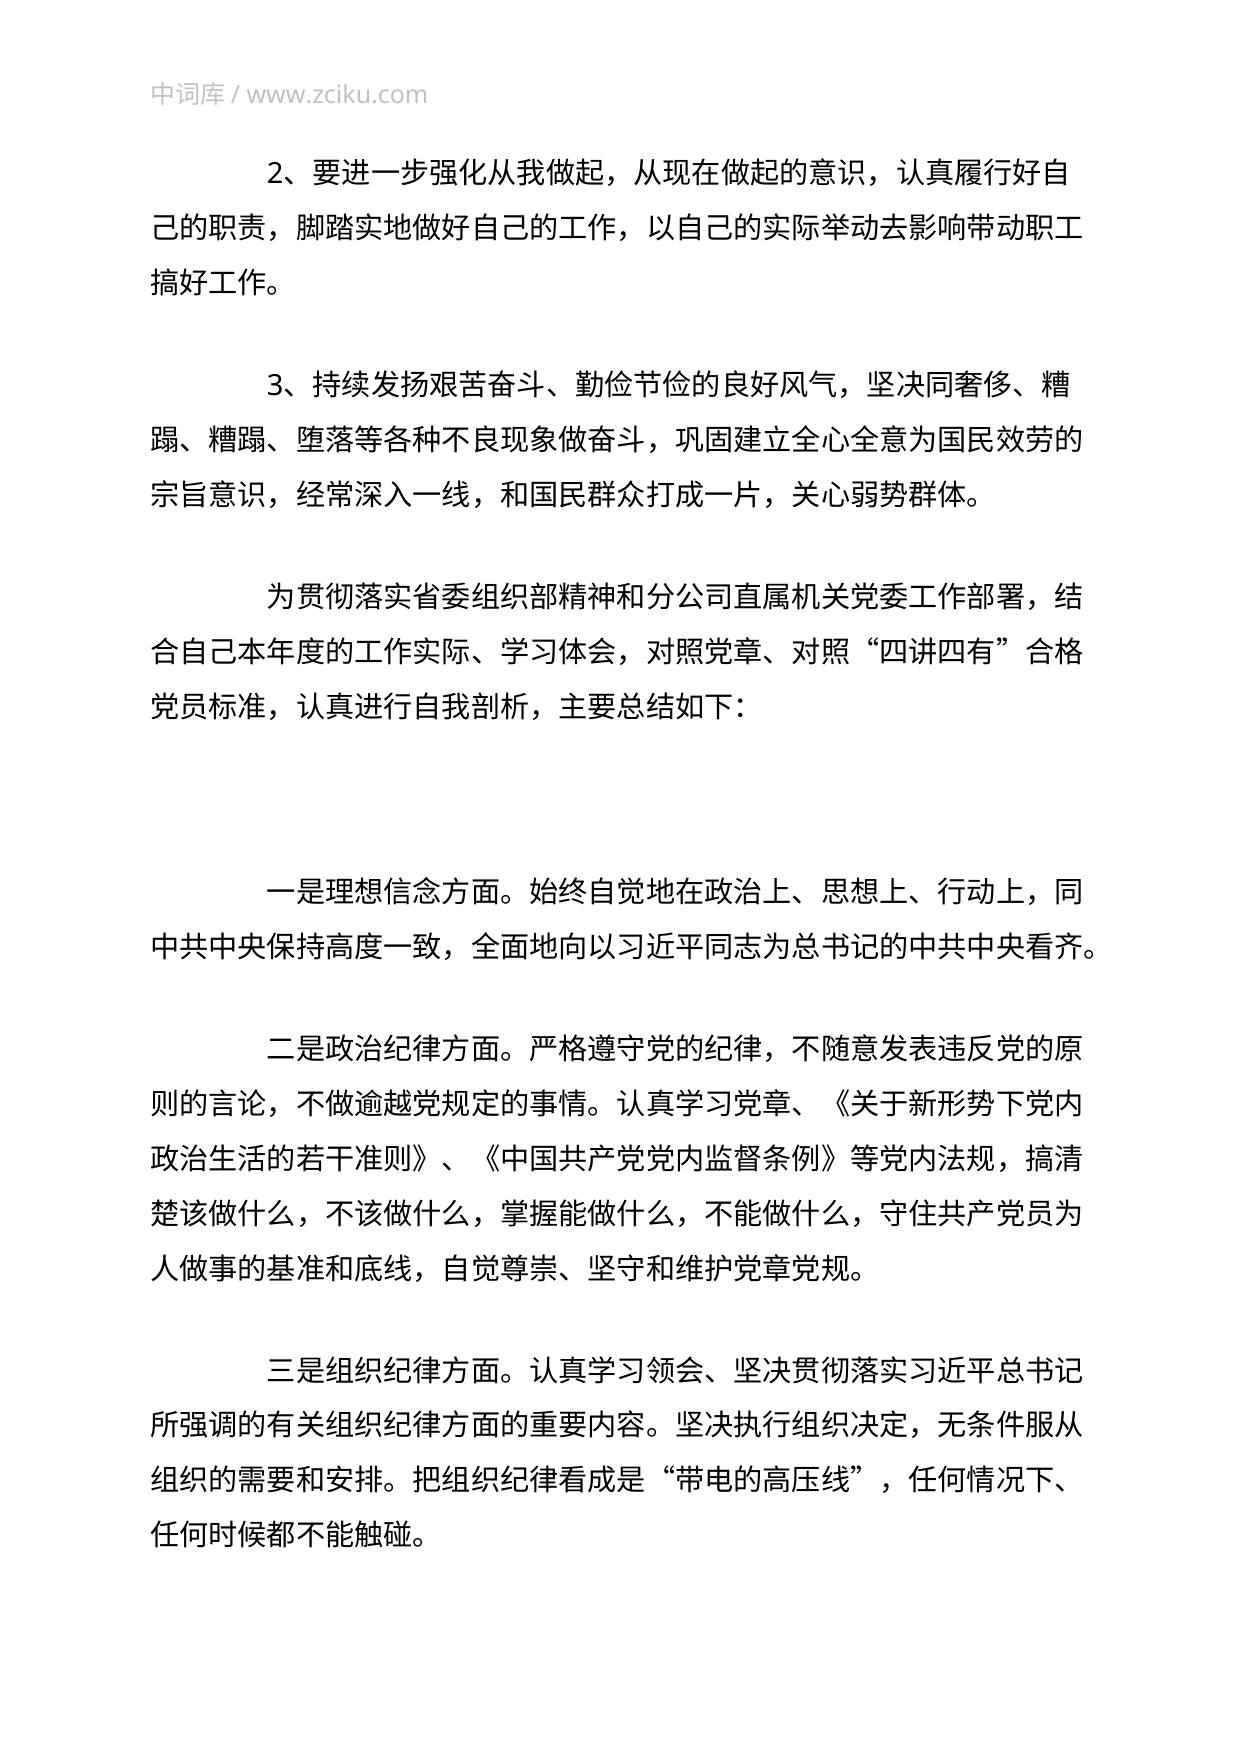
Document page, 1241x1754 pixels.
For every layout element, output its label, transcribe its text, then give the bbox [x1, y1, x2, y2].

text 3、持续发扬艰苦奋斗、勤俭节俭的良好风气，坚决同奢侈、糟蹋、糟蹋、堕落等各种不良现象做奋斗，巩固建立全心全意为国民效劳的宗旨意识，经常深入一线，和国民群众打成一片，关心弱势群体。 [150, 362, 1090, 514]
text 2、要进一步强化从我做起，从现在做起的意识，认真履行好自己的职责，脚踏实地做好自己的工作，以自己的实际举动去影响带动职工搞好工作。 [150, 150, 1090, 302]
text 为贯彻落实省委组织部精神和分公司直属机关党委工作部署，结合自己本年度的工作实际、学习体会，对照党章、对照“四讲四有”合格党员标准，认真进行自我剖析，主要总结如下： [150, 573, 1090, 725]
text 一是理想信念方面。始终自觉地在政治上、思想上、行动上，同中共中央保持高度一致，全面地向以习近平同志为总书记的中共中央看齐。 [150, 869, 1090, 966]
text 三是组织纪律方面。认真学习领会、坚决贯彻落实习近平总书记所强调的有关组织纪律方面的重要内容。坚决执行组织决定，无条件服从组织的需要和安排。把组织纪律看成是“带电的高压线”，任何情况下、任何时候都不能触碰。 [150, 1347, 1090, 1554]
text 二是政治纪律方面。严格遵守党的纪律，不随意发表违反党的原则的言论，不做逾越党规定的事情。认真学习党章、《关于新形势下党内政治生活的若干准则》、《中国共产党党内监督条例》等党内法规，搞清楚该做什么，不该做什么，掌握能做什么，不能做什么，守住共产党员为人做事的基准和底线，自觉尊崇、坚守和维护党章党规。 [150, 1026, 1090, 1288]
